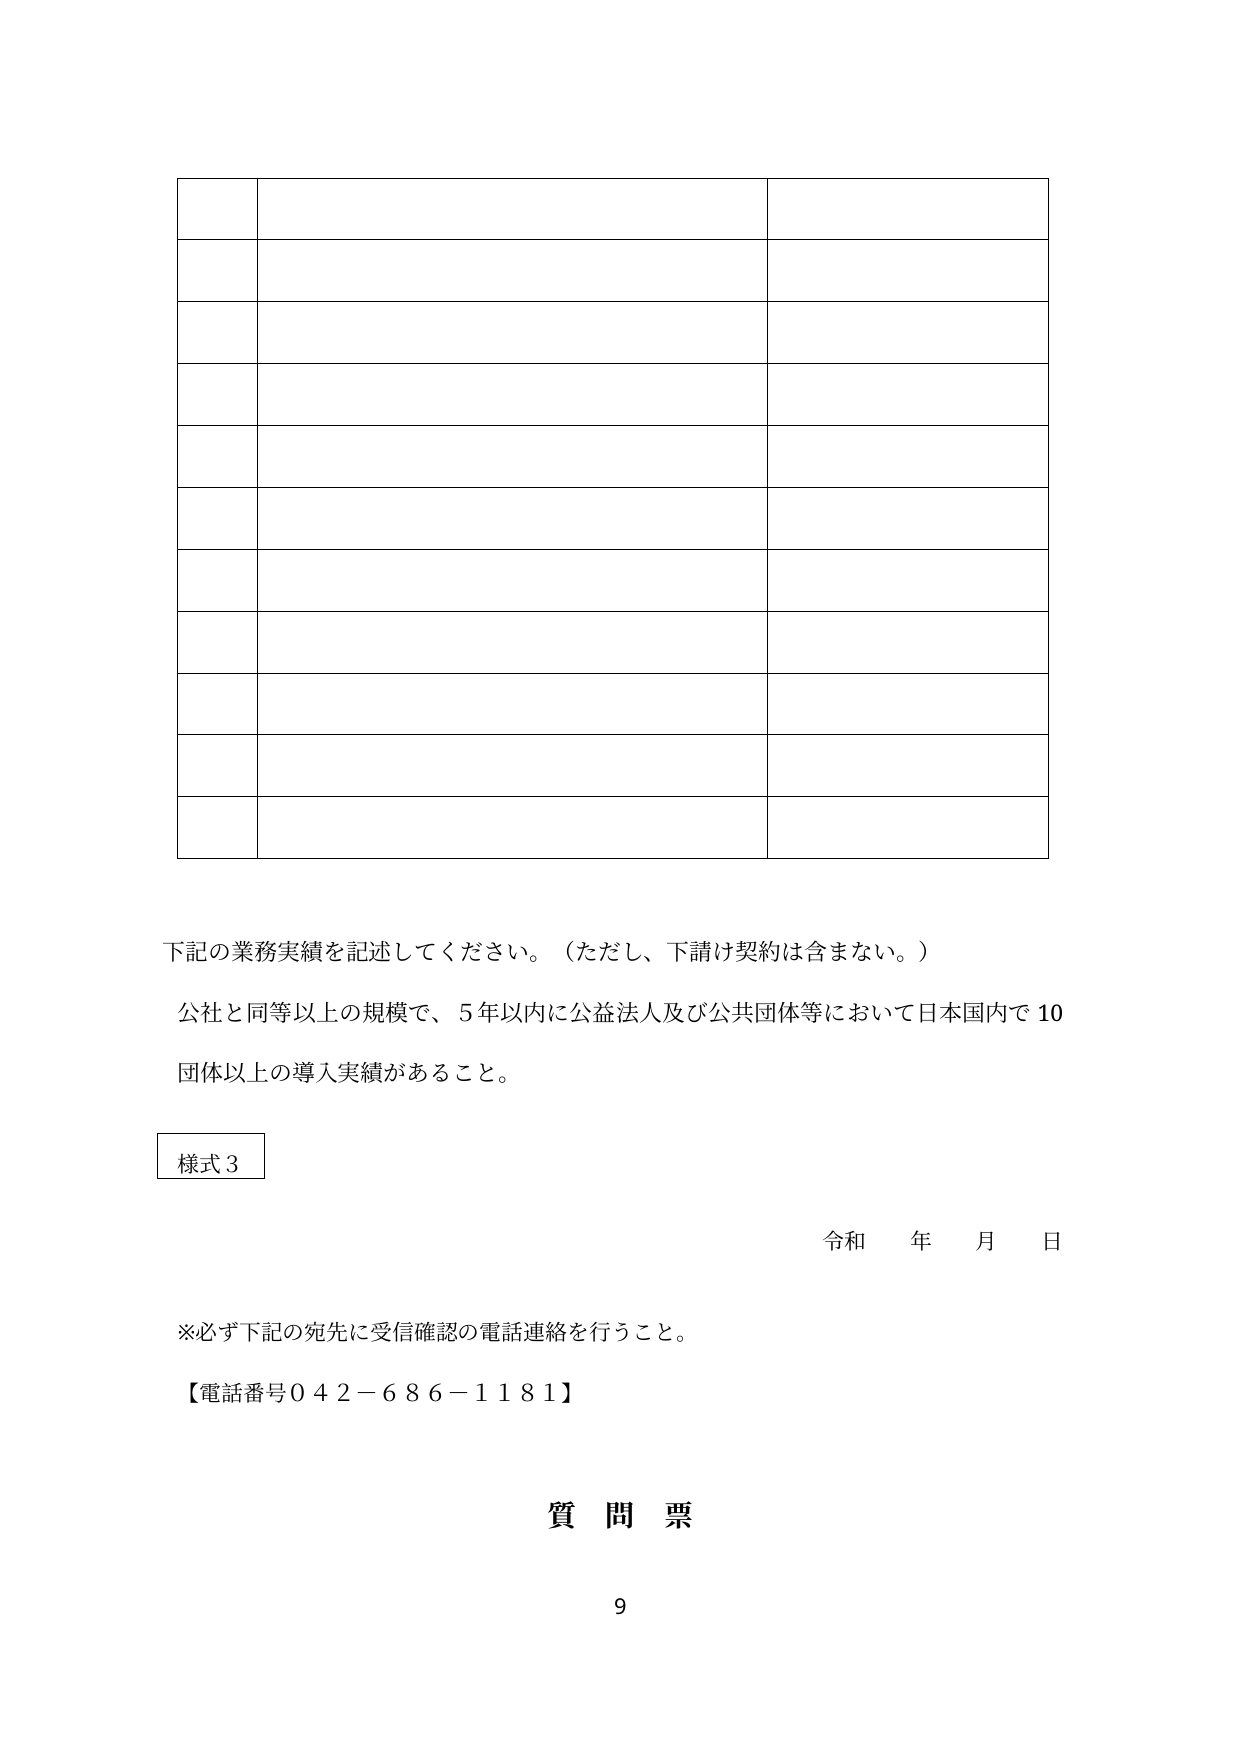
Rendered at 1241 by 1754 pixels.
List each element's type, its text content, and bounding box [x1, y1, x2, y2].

table_cell [768, 426, 1048, 487]
text 【電話番号０４２－６８６－１１８１】 [177, 1361, 1063, 1422]
table_cell [258, 240, 767, 301]
table_cell [768, 735, 1048, 796]
text 公社と同等以上の規模で、５年以内に公益法人及び公共団体等において日本国内で10団体以上の導入実績があること。 [177, 981, 1063, 1102]
table_cell [178, 612, 257, 672]
table_cell [178, 302, 257, 363]
table_cell [178, 550, 257, 611]
table_cell [768, 797, 1048, 858]
table_cell [258, 426, 767, 487]
table_cell [768, 302, 1048, 363]
table_cell [178, 797, 257, 858]
text 質 問 票 [177, 1483, 1063, 1544]
text 下記の業務実績を記述してください。（ただし、下請け契約は含まない。） [162, 920, 1063, 981]
table_cell [258, 550, 767, 611]
table_cell [258, 612, 767, 672]
table_cell [178, 240, 257, 301]
table_cell [768, 674, 1048, 734]
text 様式３ [177, 1133, 1063, 1194]
table_cell [258, 797, 767, 858]
table_cell [178, 674, 257, 734]
table_cell [768, 488, 1048, 549]
table_cell [768, 179, 1048, 239]
table_cell [768, 240, 1048, 301]
table_cell [178, 735, 257, 796]
table_cell [768, 550, 1048, 611]
table_cell [258, 674, 767, 734]
table_cell [178, 364, 257, 425]
text 令和 年 月 日 [177, 1209, 1063, 1270]
text ※必ず下記の宛先に受信確認の電話連絡を行うこと。 [177, 1301, 1063, 1361]
table_cell [258, 364, 767, 425]
table_cell [258, 302, 767, 363]
table_cell [768, 364, 1048, 425]
table_cell [178, 426, 257, 487]
table_cell [178, 488, 257, 549]
table_cell [768, 612, 1048, 672]
table_cell [178, 179, 257, 239]
table_cell [258, 735, 767, 796]
table_cell [258, 488, 767, 549]
table_cell [258, 179, 767, 239]
